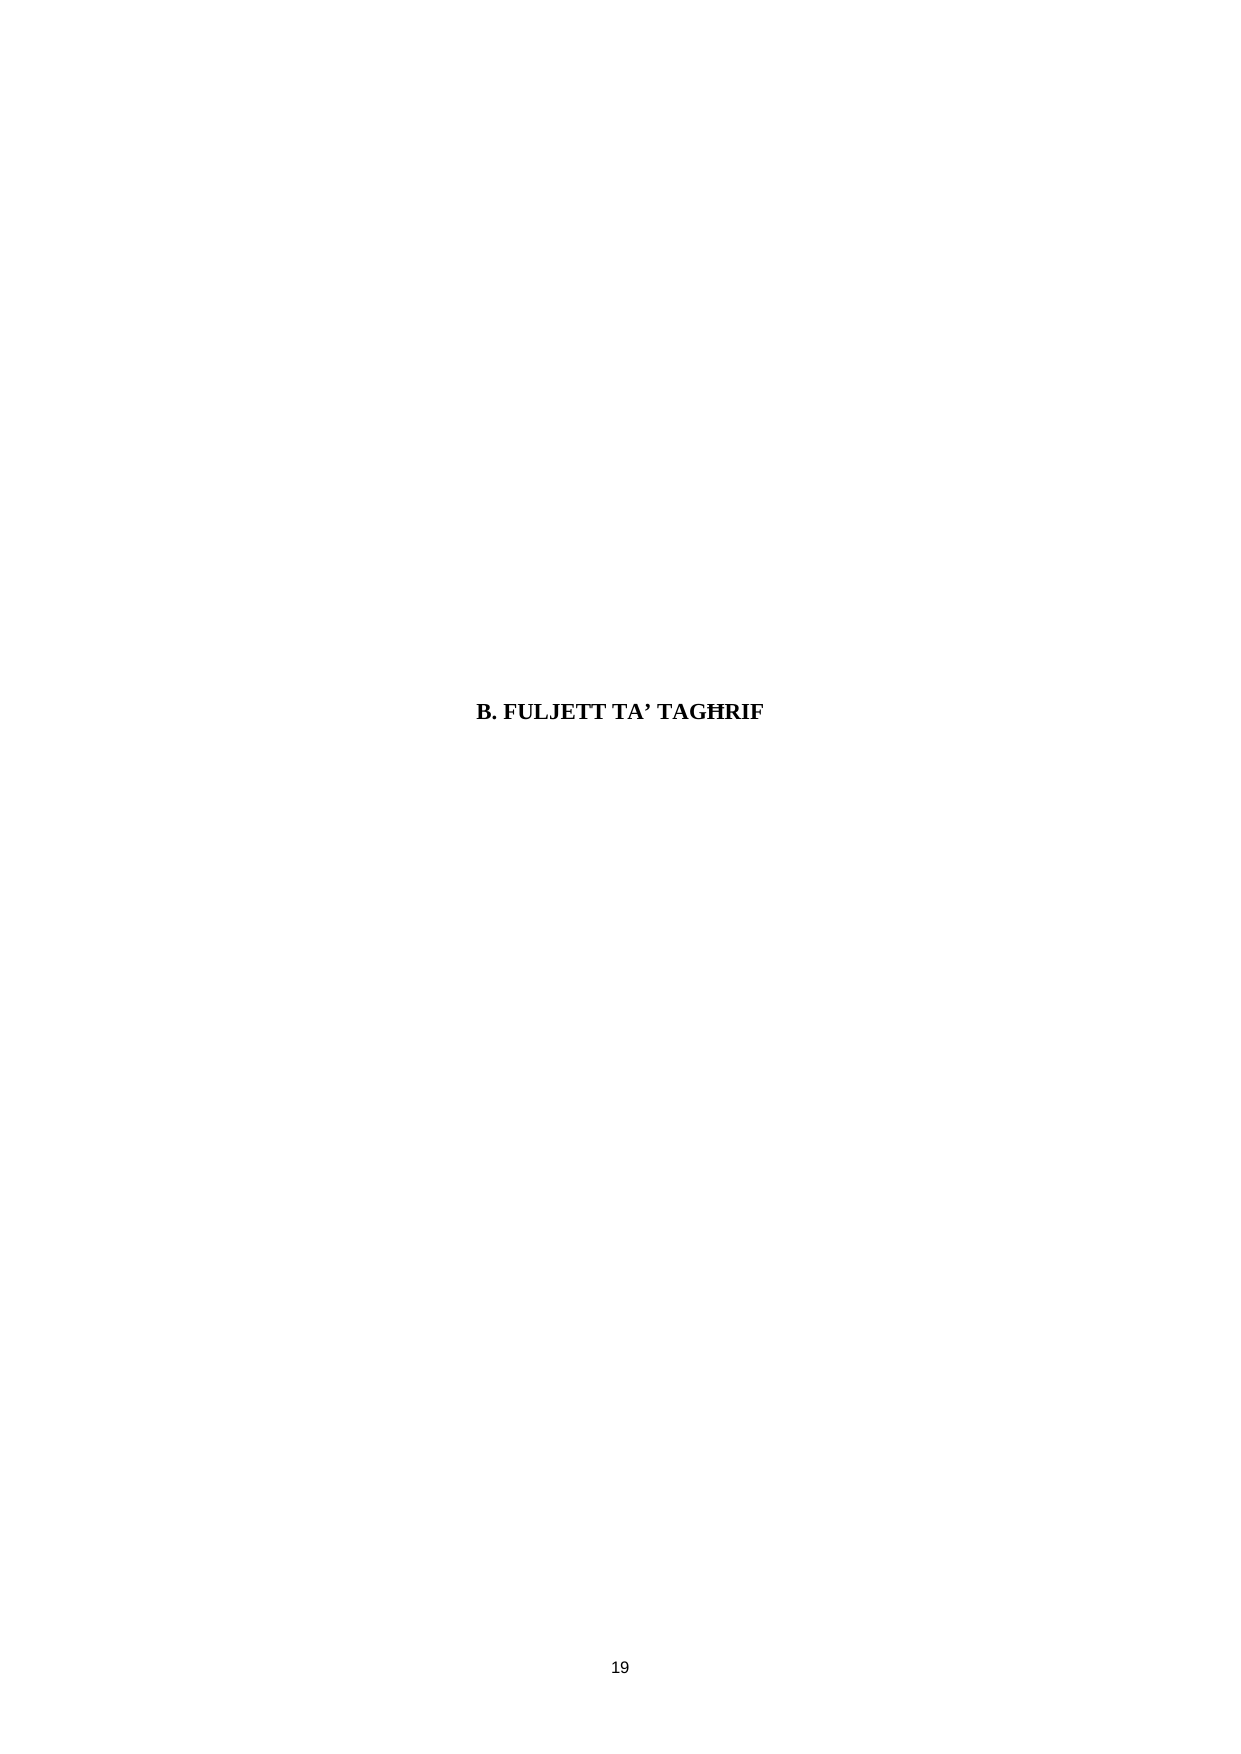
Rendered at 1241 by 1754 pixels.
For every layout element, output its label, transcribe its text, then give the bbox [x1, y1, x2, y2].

title FULJETT TA’ TAGĦRIF [148, 698, 1092, 724]
